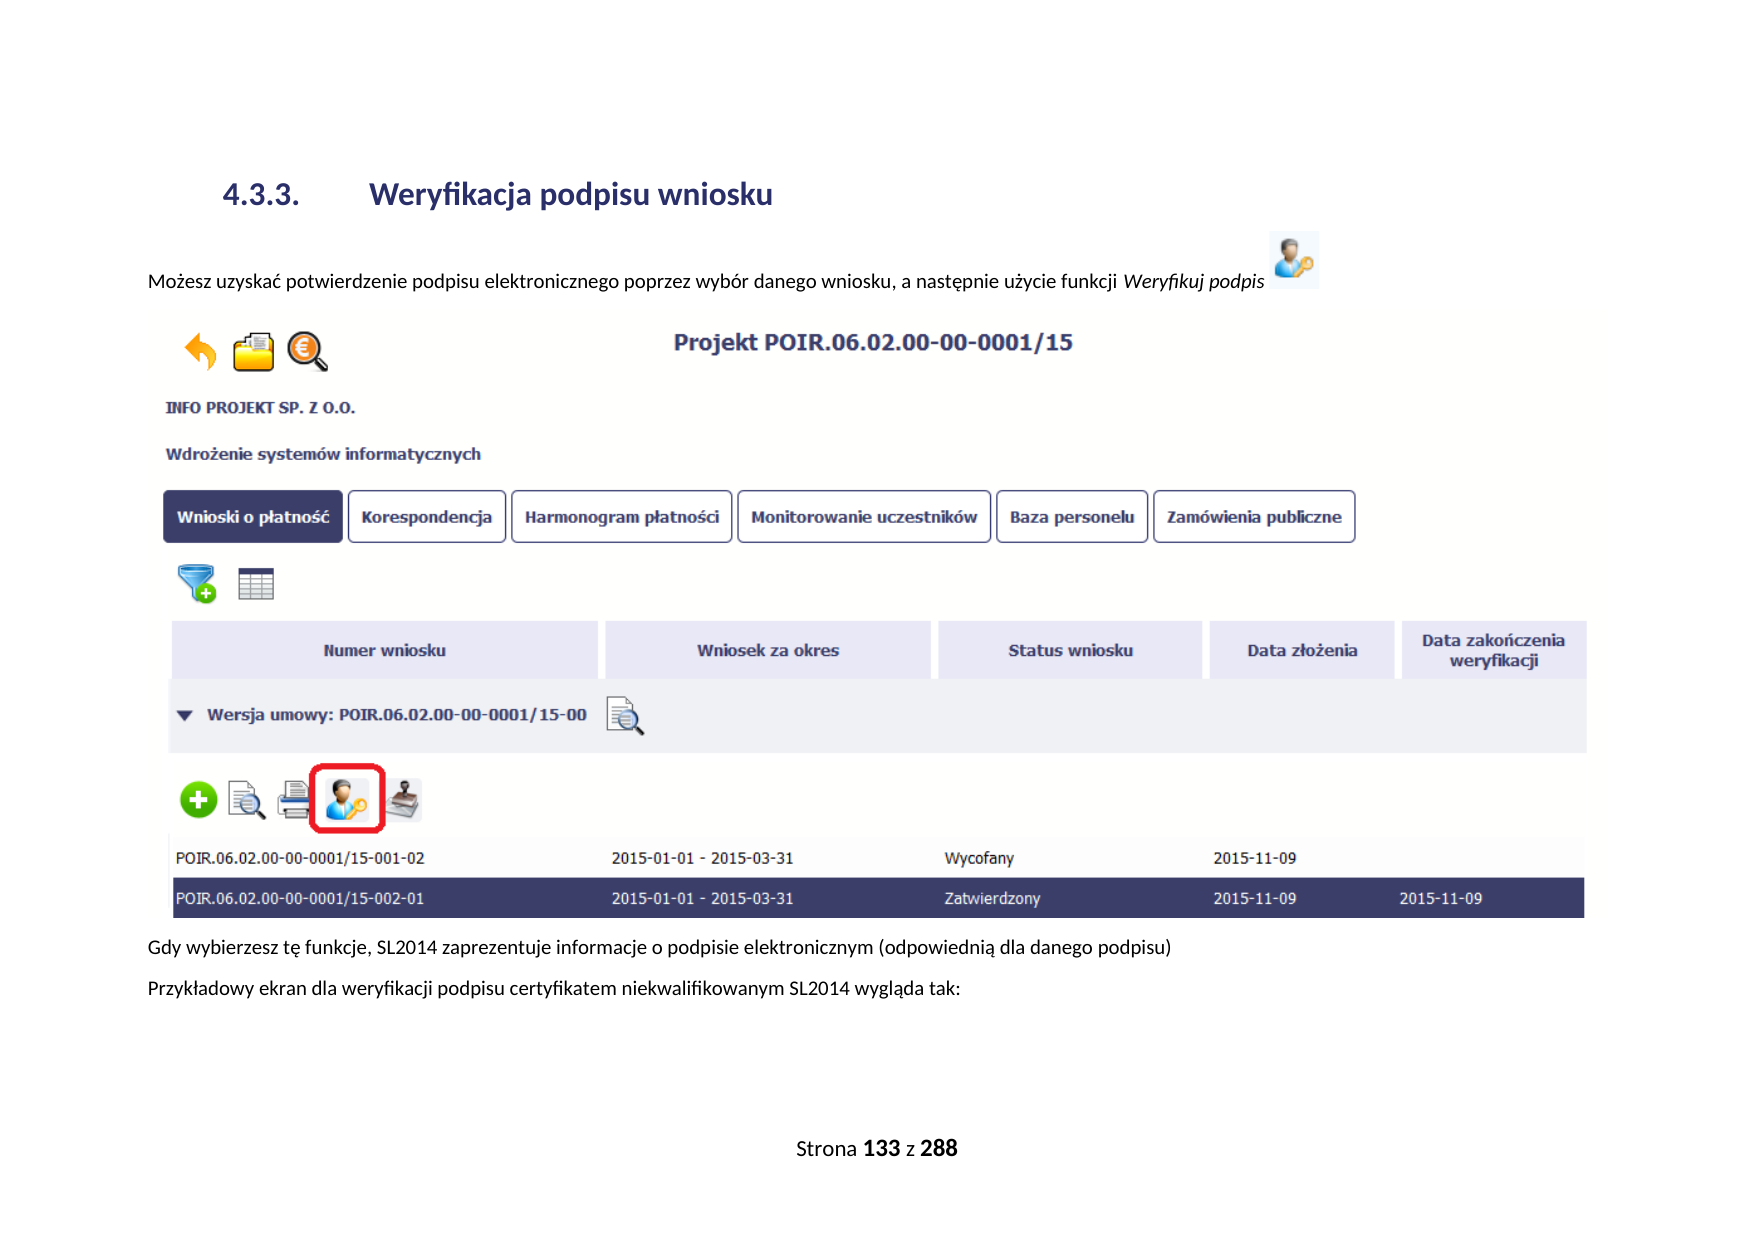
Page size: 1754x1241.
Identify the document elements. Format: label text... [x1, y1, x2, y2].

text Możesz uzyskać potwierdzenie podpisu elektronicznego poprzez wybór danego wniosku, a następnie użycie funkcji Weryfikuj podpis [148, 232, 1606, 293]
text Gdy wybierzesz tę funkcje, SL2014 zaprezentuje informacje o podpisie elektronicznym (odpowiednią dla danego podpisu) [148, 934, 1606, 959]
picture [147, 309, 1607, 918]
text Przykładowy ekran dla weryfikacji podpisu certyfikatem niekwalifikowanym SL2014 wygląda tak: [148, 976, 1606, 1001]
subtitle Weryfikacja podpisu wniosku [223, 173, 1606, 213]
picture [1269, 231, 1320, 289]
